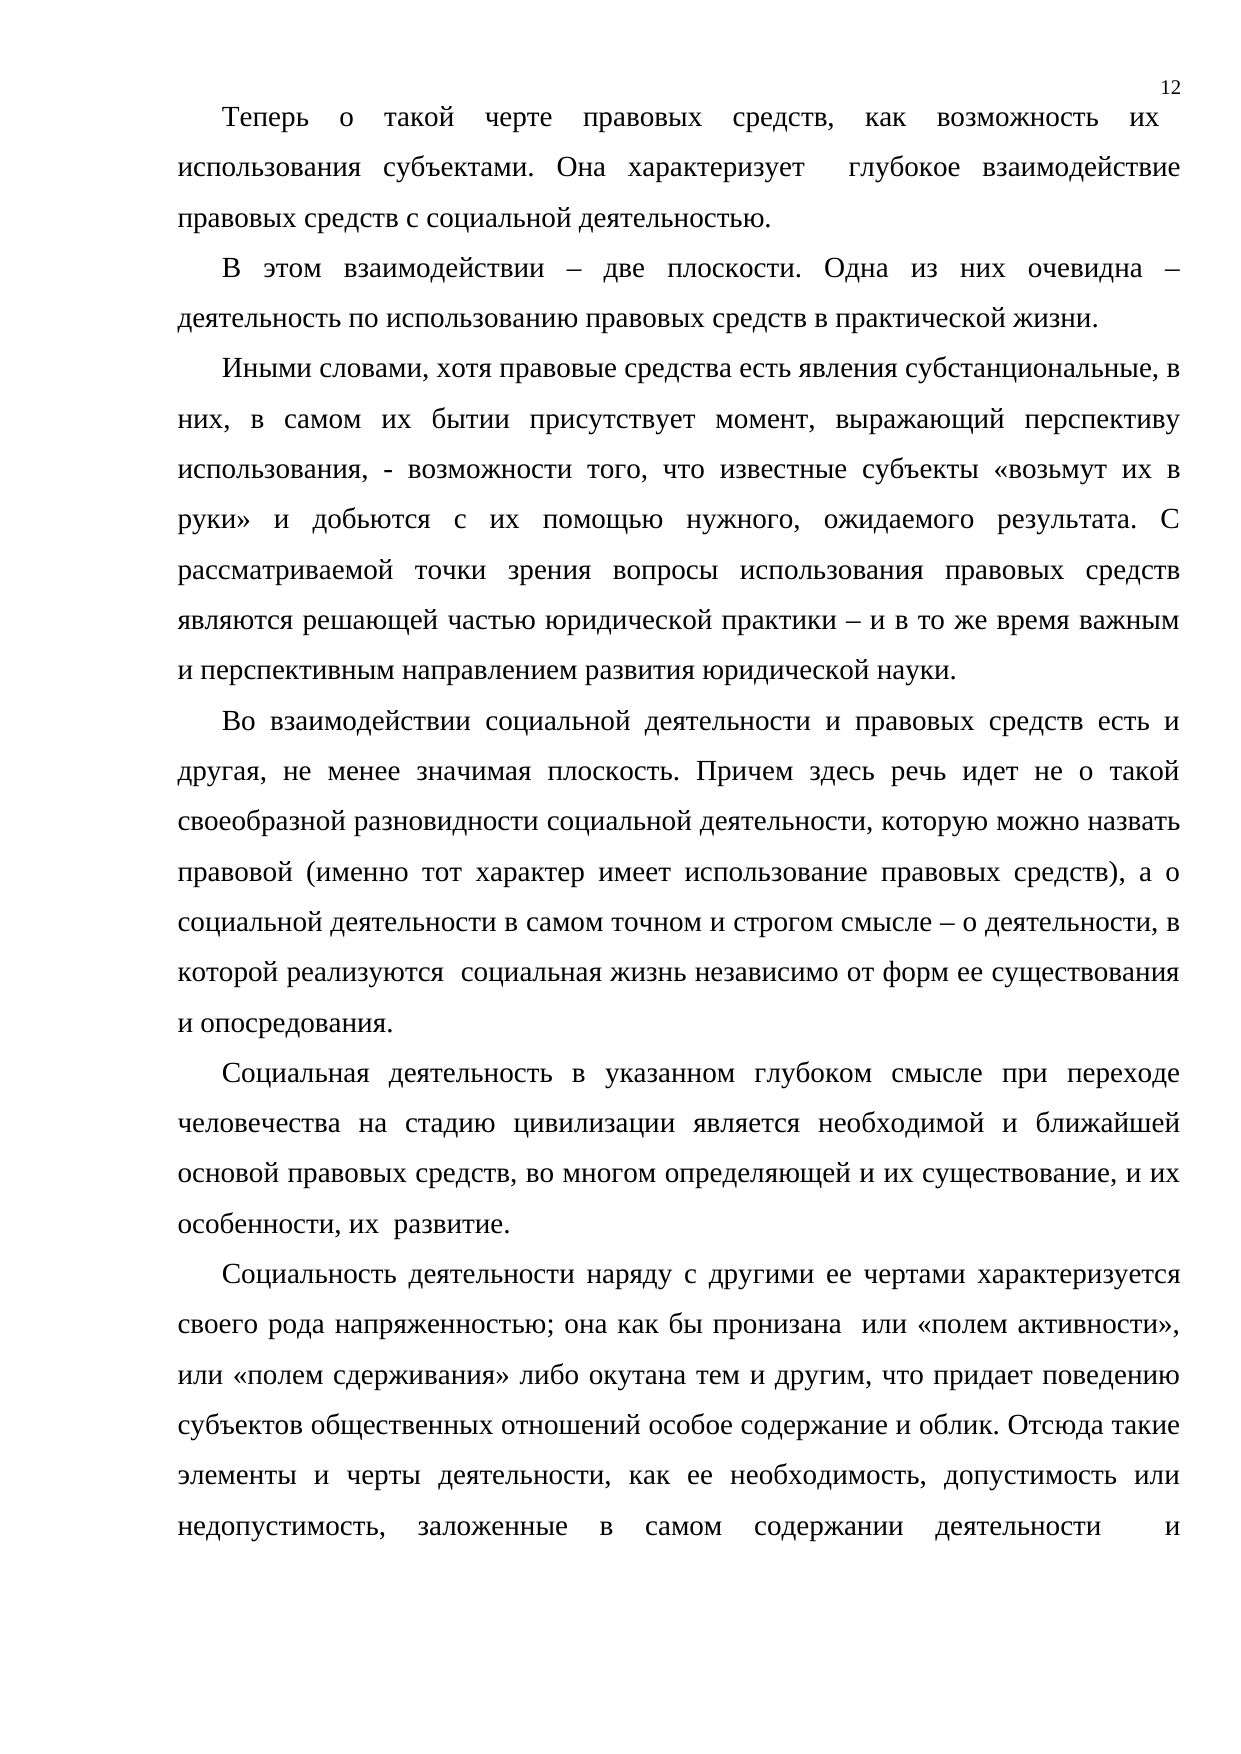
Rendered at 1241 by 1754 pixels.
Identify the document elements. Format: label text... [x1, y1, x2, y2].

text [177, 1256, 1181, 1541]
text Теперь о такой черте правовых средств, как возможность их использования субъектами. Она характеризует глубокое взаимодействие правовых средств с социальной деятельностью. [177, 99, 1181, 233]
text В этом взаимодействии – две плоскости. Одна из них очевидна – деятельность по использованию правовых средств в практической жизни. [177, 250, 1181, 334]
text Иными словами, хотя правовые средства есть явления субстанциональные, в них, в самом их бытии присутствует момент, выражающий перспективу использования, - возможности того, что известные субъекты «возьмут их в руки» и добьются с их помощью нужного, ожидаемого результата. С рассматриваемой точки зрения вопросы использования правовых средств являются решающей частью юридической практики – и в то же время важным и перспективным направлением развития юридической науки. [177, 351, 1181, 686]
text Во взаимодействии социальной деятельности и правовых средств есть и другая, не менее значимая плоскость. Причем здесь речь идет не о такой своеобразной разновидности социальной деятельности, которую можно назвать правовой (именно тот характер имеет использование правовых средств), а о социальной деятельности в самом точном и строгом смысле – о деятельности, в которой реализуются социальная жизнь независимо от форм ее существования и опосредования. [177, 703, 1181, 1038]
text Социальная деятельность в указанном глубоком смысле при переходе человечества на стадию цивилизации является необходимой и ближайшей основой правовых средств, во многом определяющей и их существование, и их особенности, их развитие. [177, 1055, 1181, 1239]
